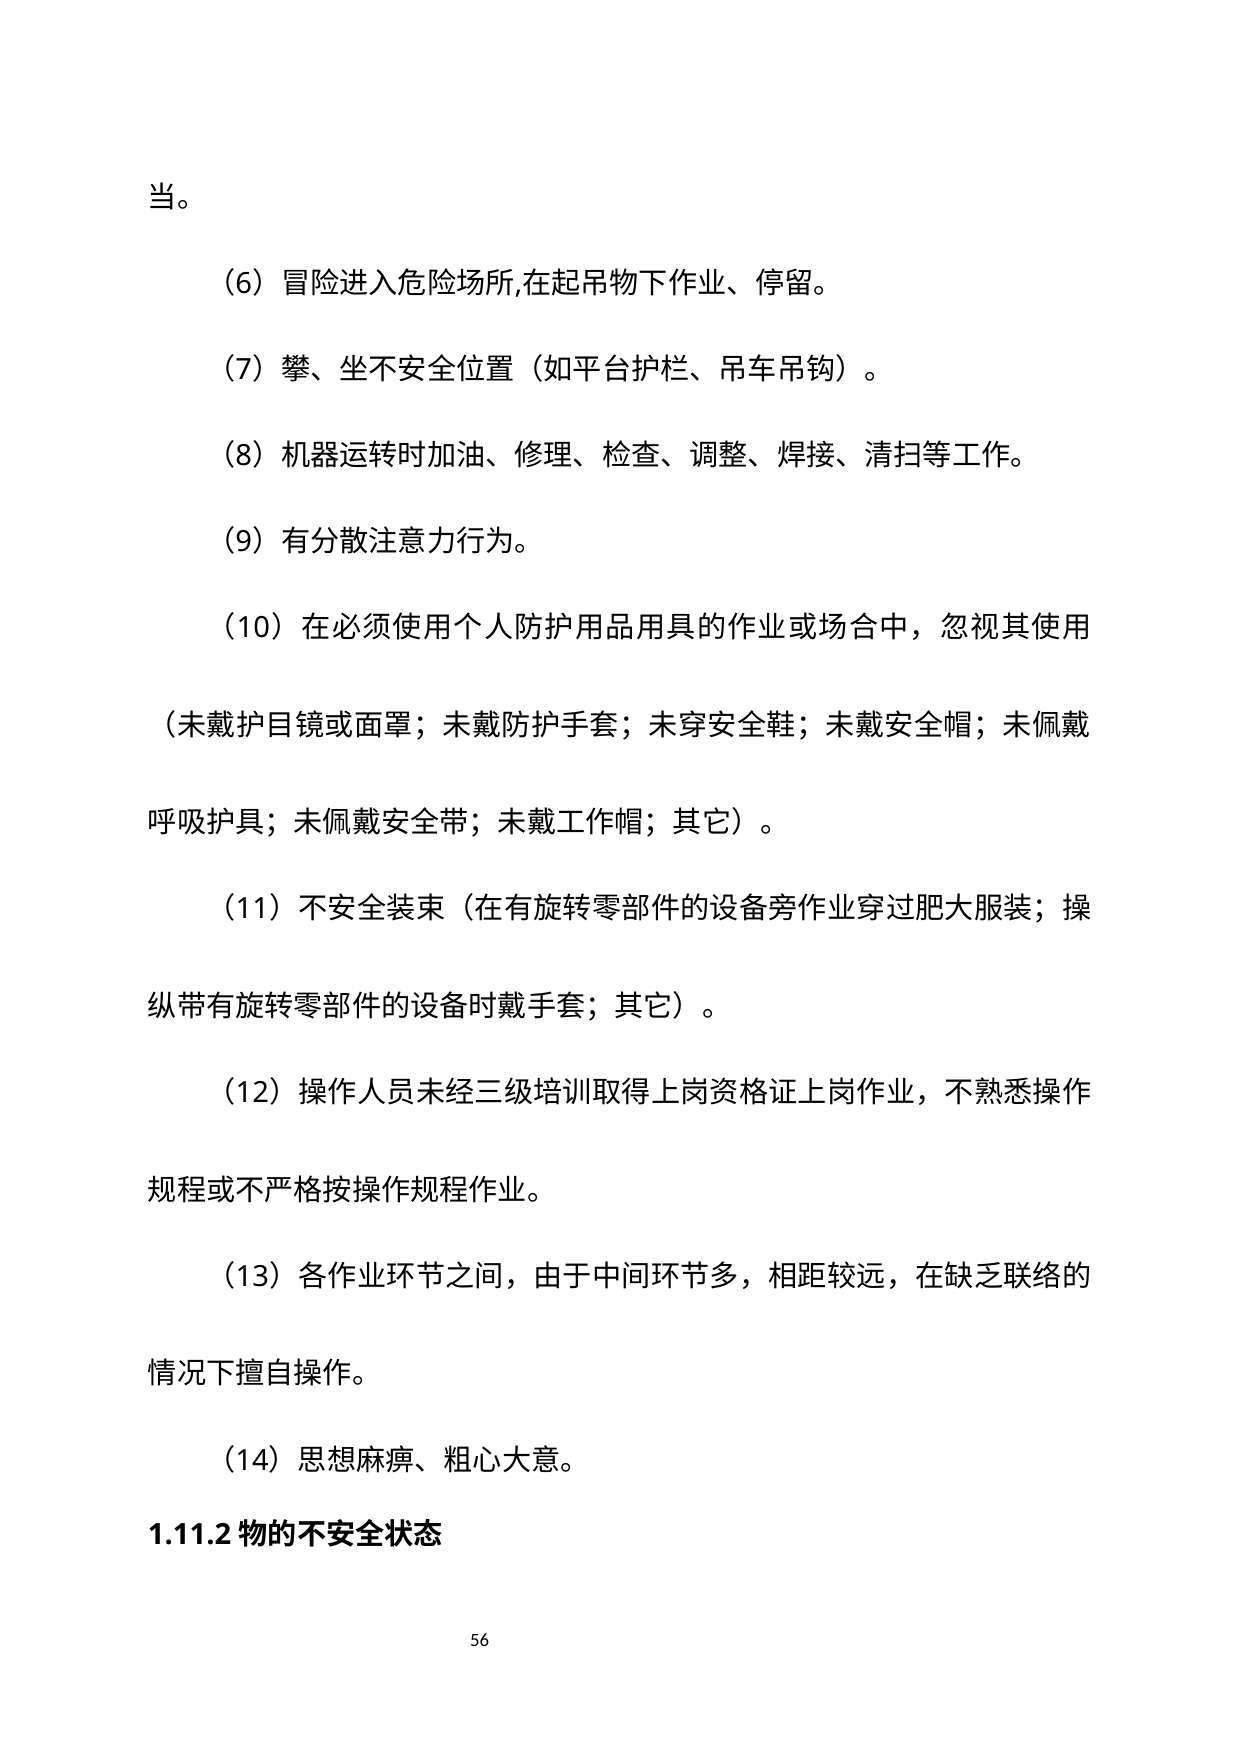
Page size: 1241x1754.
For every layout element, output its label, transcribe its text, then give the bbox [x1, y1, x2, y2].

text （6）冒险进入危险场所,在起吊物下作业、停留。 [148, 248, 1093, 313]
text （13）各作业环节之间，由于中间环节多，相距较远，在缺乏联络的情况下擅自操作。 [148, 1241, 1093, 1404]
text （10）在必须使用个人防护用品用具的作业或场合中，忽视其使用（未戴护目镜或面罩；未戴防护手套；未穿安全鞋；未戴安全帽；未佩戴呼吸护具；未佩戴安全带；未戴工作帽；其它）。 [148, 593, 1093, 853]
text 1.11.2 物的不安全状态 [148, 1511, 1093, 1553]
text （12）操作人员未经三级培训取得上岗资格证上岗作业，不熟悉操作规程或不严格按操作规程作业。 [148, 1057, 1093, 1220]
text （9）有分散注意力行为。 [148, 507, 1093, 572]
text （14）思想麻痹、粗心大意。 [148, 1425, 1093, 1490]
text （8）机器运转时加油、修理、检查、调整、焊接、清扫等工作。 [148, 420, 1093, 485]
text （7）攀、坐不安全位置（如平台护栏、吊车吊钩）。 [148, 334, 1093, 399]
text （11）不安全装束（在有旋转零部件的设备旁作业穿过肥大服装；操纵带有旋转零部件的设备时戴手套；其它）。 [148, 874, 1093, 1036]
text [148, 162, 1093, 227]
